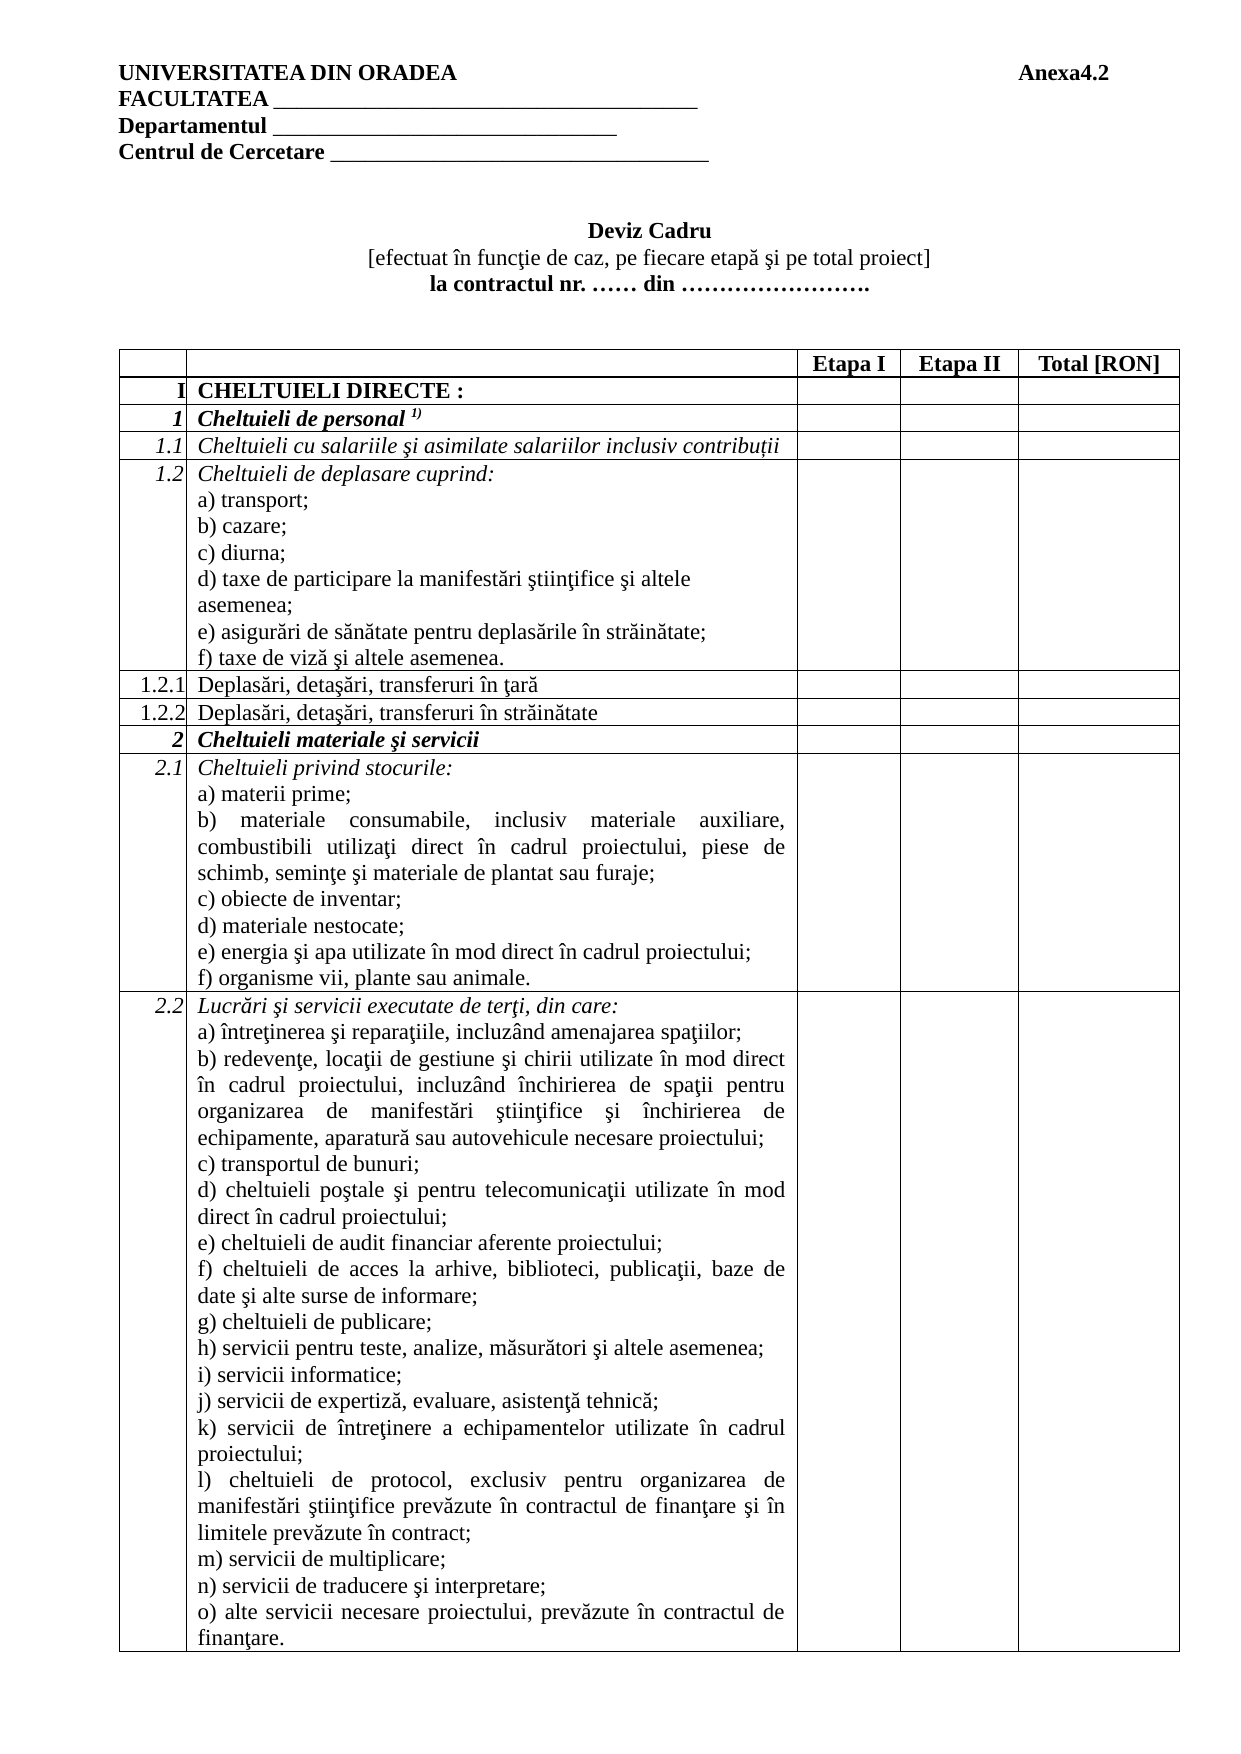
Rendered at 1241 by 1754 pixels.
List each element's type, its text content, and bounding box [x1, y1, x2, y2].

table_cell Cheltuieli privind stocurile: a) materii prime; b) materiale consumabile, inclusiv materiale auxiliare, combustibili utilizaţi direct în cadrul proiectului, piese de schimb, seminţe şi materiale de plantat sau furaje; c) obiecte de inventar; d) materiale nestocate; e) energia şi apa utilizate în mod direct în cadrul proiectului; f) organisme vii, plante sau animale. [187, 754, 797, 991]
table_cell 1.1 [120, 432, 186, 458]
text UNIVERSITATEA DIN ORADEA Anexa4.2 [118, 59, 1181, 85]
table_header Total [RON] [1019, 350, 1179, 376]
table_cell Deplasări, detaşări, transferuri în ţară [187, 671, 797, 698]
table_cell [798, 671, 900, 698]
table_cell 1.2 [120, 460, 186, 670]
table_cell [901, 671, 1018, 698]
table_cell [901, 699, 1018, 725]
table_cell [901, 405, 1018, 431]
text FACULTATEA _____________________________________ [118, 85, 1181, 112]
table_cell [798, 378, 900, 404]
table_cell [798, 432, 900, 458]
table_cell 1.2.2 [120, 699, 186, 725]
table_cell [798, 699, 900, 725]
table_cell 1.2.1 [120, 671, 186, 698]
table_header Etapa II [901, 350, 1018, 376]
table_cell [1019, 378, 1179, 404]
table_cell [1019, 726, 1179, 753]
table_cell [798, 405, 900, 431]
text Departamentul ______________________________ [118, 112, 1181, 138]
table_cell [1019, 460, 1179, 670]
table_cell Cheltuieli cu salariile şi asimilate salariilor inclusiv contribuții [187, 432, 797, 458]
table_cell [1019, 671, 1179, 698]
table_cell 2.1 [120, 754, 186, 991]
table_cell [1019, 992, 1179, 1651]
table_cell [798, 754, 900, 991]
table_header [187, 350, 797, 376]
table_header [120, 350, 186, 376]
table_cell Cheltuieli de deplasare cuprind: a) transport; b) cazare; c) diurna; d) taxe de participare la manifestări ştiinţifice şi altele asemenea; e) asigurări de sănătate pentru deplasările în străinătate; f) taxe de viză şi altele asemenea. [187, 460, 797, 670]
table_cell I [120, 378, 186, 404]
text la contractul nr. …… din ……………………. [118, 270, 1181, 296]
table_cell [901, 726, 1018, 753]
table_cell [1019, 405, 1179, 431]
table_cell [901, 992, 1018, 1651]
table_cell Cheltuieli de personal 1) [187, 405, 797, 431]
table_cell [901, 460, 1018, 670]
table_cell 1 [120, 405, 186, 431]
table_cell Deplasări, detaşări, transferuri în străinătate [187, 699, 797, 725]
table_cell [798, 726, 900, 753]
text Centrul de Cercetare _________________________________ [118, 138, 1181, 164]
table_cell [798, 460, 900, 670]
table_cell Lucrări şi servicii executate de terţi, din care: a) întreţinerea şi reparaţiile, incluzând amenajarea spaţiilor; b) redevenţe, locaţii de gestiune şi chirii utilizate în mod direct în cadrul proiectului, incluzând închirierea de spaţii pentru organizarea de manifestări ştiinţifice şi închirierea de echipamente, aparatură sau autovehicule necesare proiectului; c) transportul de bunuri; d) cheltuieli poştale şi pentru telecomunicaţii utilizate în mod direct în cadrul proiectului; e) cheltuieli de audit financiar aferente proiectului; f) cheltuieli de acces la arhive, biblioteci, publicaţii, baze de date şi alte surse de informare; g) cheltuieli de publicare; h) servicii pentru teste, analize, măsurători şi altele asemenea; i) servicii informatice; j) servicii de expertiză, evaluare, asistenţă tehnică; k) servicii de întreţinere a echipamentelor utilizate în cadrul proiectului; l) cheltuieli de protocol, exclusiv pentru organizarea de manifestări ştiinţifice prevăzute în contractul de finanţare şi în limitele prevăzute în contract; m) servicii de multiplicare; n) servicii de traducere şi interpretare; o) alte servicii necesare proiectului, prevăzute în contractul de finanţare. [187, 992, 797, 1651]
table_cell [798, 992, 900, 1651]
table_header Etapa I [798, 350, 900, 376]
table_cell [901, 432, 1018, 458]
table_cell [1019, 432, 1179, 458]
table_cell [1019, 754, 1179, 991]
table_cell [901, 754, 1018, 991]
text [efectuat în funcţie de caz, pe fiecare etapă şi pe total proiect] [118, 243, 1181, 270]
table_cell 2 [120, 726, 186, 753]
table_cell [1019, 699, 1179, 725]
table_cell Cheltuieli materiale şi servicii [187, 726, 797, 753]
table_cell CHELTUIELI DIRECTE : [187, 378, 797, 404]
table_cell [901, 378, 1018, 404]
text Deviz Cadru [118, 217, 1181, 243]
table_cell 2.2 [120, 992, 186, 1651]
